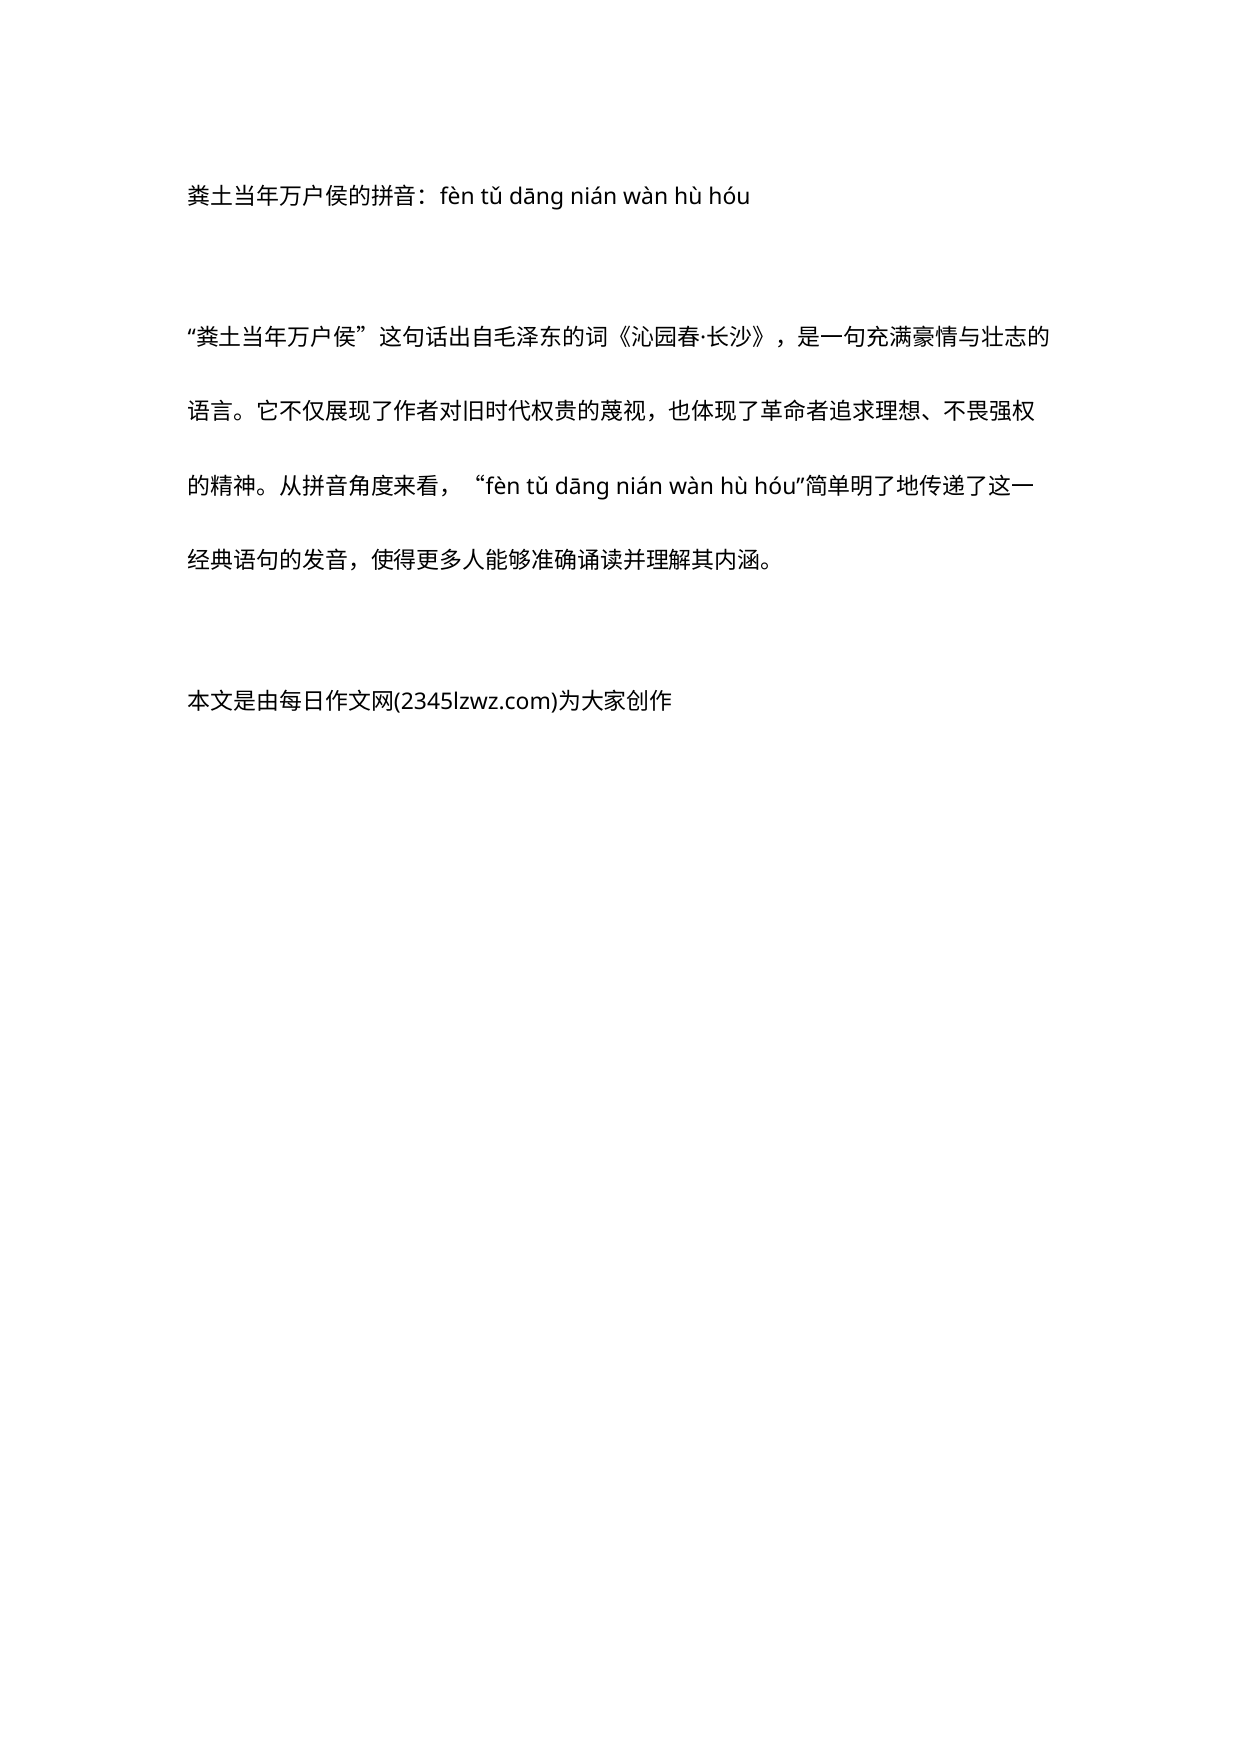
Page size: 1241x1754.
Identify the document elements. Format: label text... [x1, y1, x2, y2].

text 本文是由每日作文网(2345lzwz.com)为大家创作 [187, 667, 1053, 732]
text “粪土当年万户侯”这句话出自毛泽东的词《沁园春·长沙》，是一句充满豪情与壮志的语言。它不仅展现了作者对旧时代权贵的蔑视，也体现了革命者追求理想、不畏强权的精神。从拼音角度来看，“fèn tǔ dāng nián wàn hù hóu”简单明了地传递了这一经典语句的发音，使得更多人能够准确诵读并理解其内涵。 [187, 302, 1053, 592]
text 粪土当年万户侯的拼音：fèn tǔ dāng nián wàn hù hóu [187, 162, 1053, 227]
